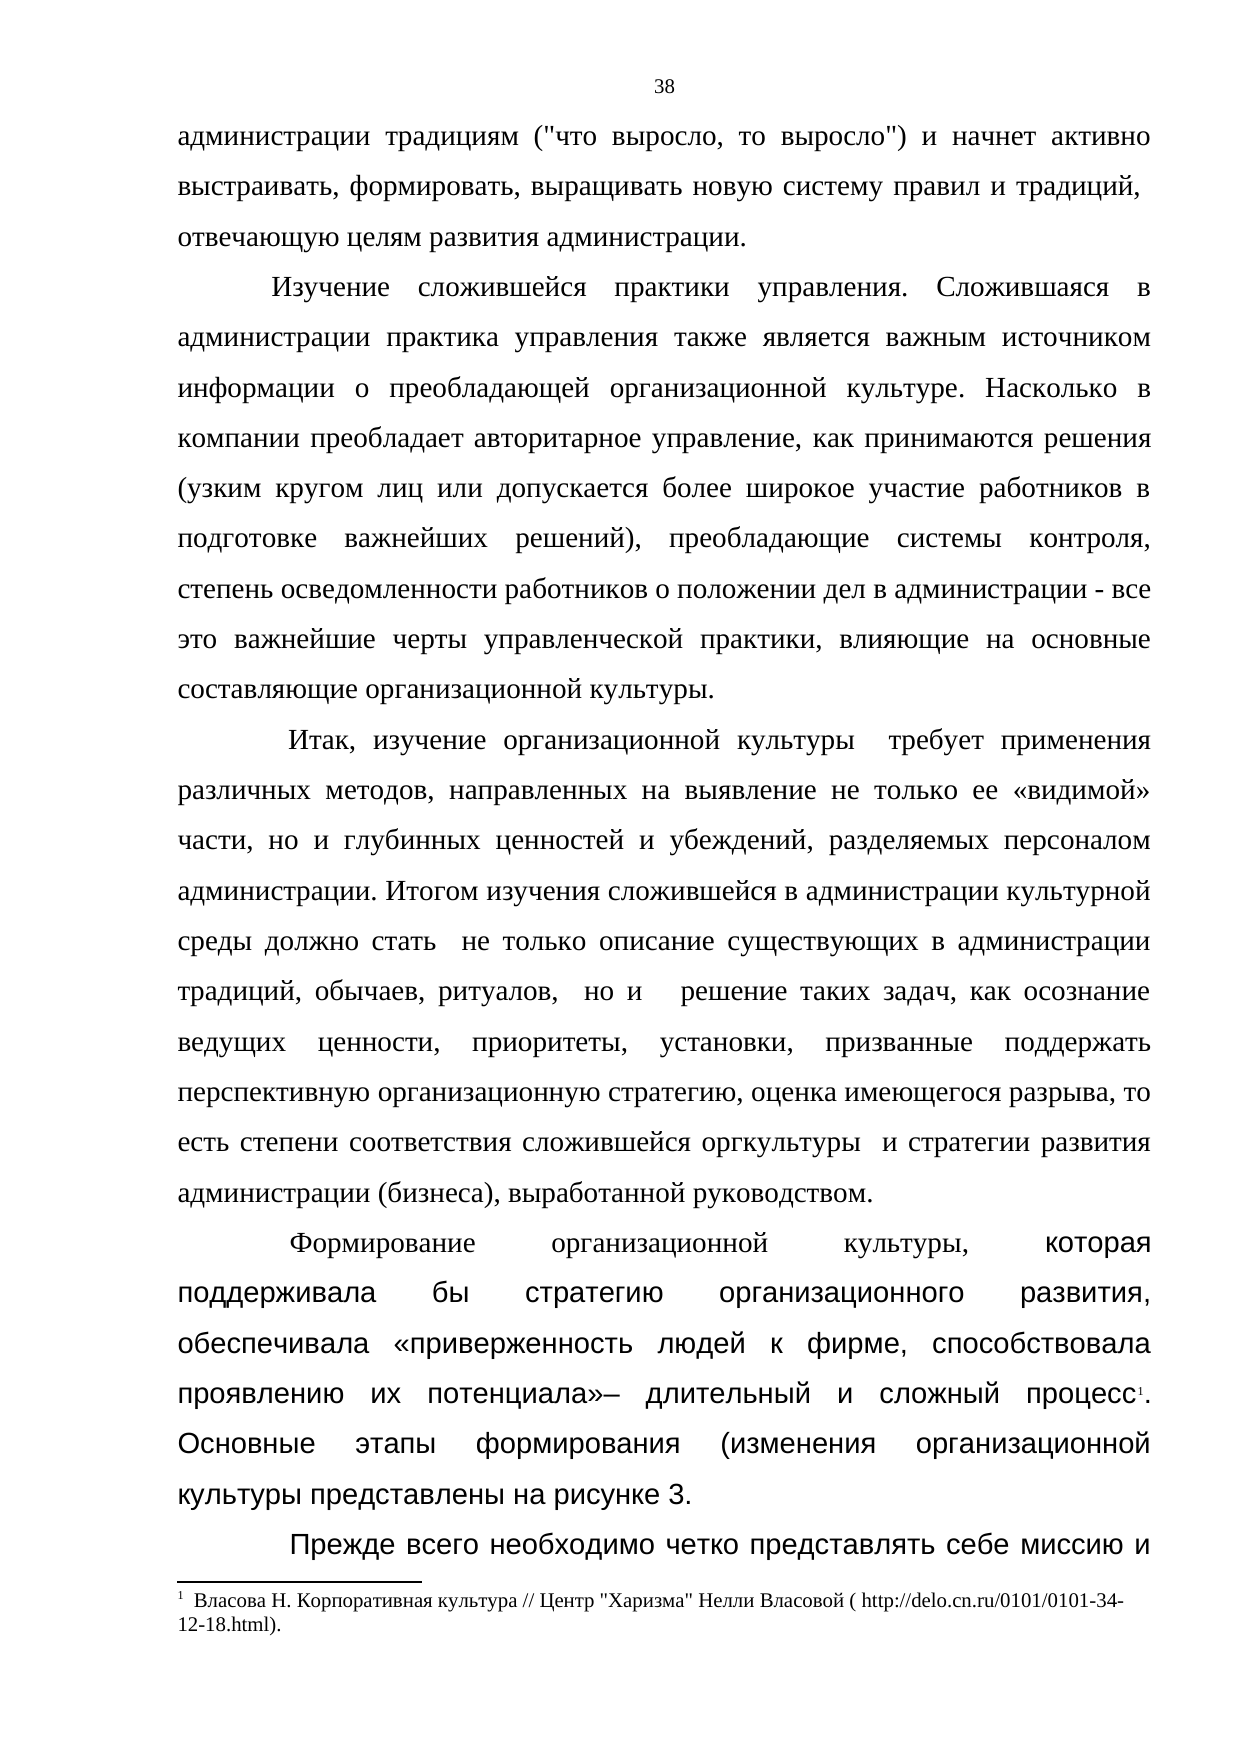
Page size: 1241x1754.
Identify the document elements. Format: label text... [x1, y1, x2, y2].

text Формирование организационной культуры, которая поддерживала бы стратегию организационного развития, обеспечивала «приверженность людей к фирме, способствовала проявлению их потенциала»– длительный и сложный процесс. Основные этапы формирования (изменения организационной культуры представлены на рисунке 3. [177, 1225, 1152, 1510]
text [177, 118, 1152, 252]
text Изучение сложившейся практики управления. Сложившаяся в администрации практика управления также является важным источником информации о преобладающей организационной культуре. Насколько в компании преобладает авторитарное управление, как принимаются решения (узким кругом лиц или допускается более широкое участие работников в подготовке важнейших решений), преобладающие системы контроля, степень осведомленности работников о положении дел в администрации - все это важнейшие черты управленческой практики, влияющие на основные составляющие организационной культуры. [177, 269, 1152, 705]
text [177, 1527, 1152, 1561]
text Итак, изучение организационной культуры требует применения различных методов, направленных на выявление не только ее «видимой» части, но и глубинных ценностей и убеждений, разделяемых персоналом администрации. Итогом изучения сложившейся в администрации культурной среды должно стать не только описание существующих в администрации традиций, обычаев, ритуалов, но и решение таких задач, как осознание ведущих ценности, приоритеты, установки, призванные поддержать перспективную организационную стратегию, оценка имеющегося разрыва, то есть степени соответствия сложившейся оргкультуры и стратегии развития администрации (бизнеса), выработанной руководством. [177, 722, 1152, 1208]
